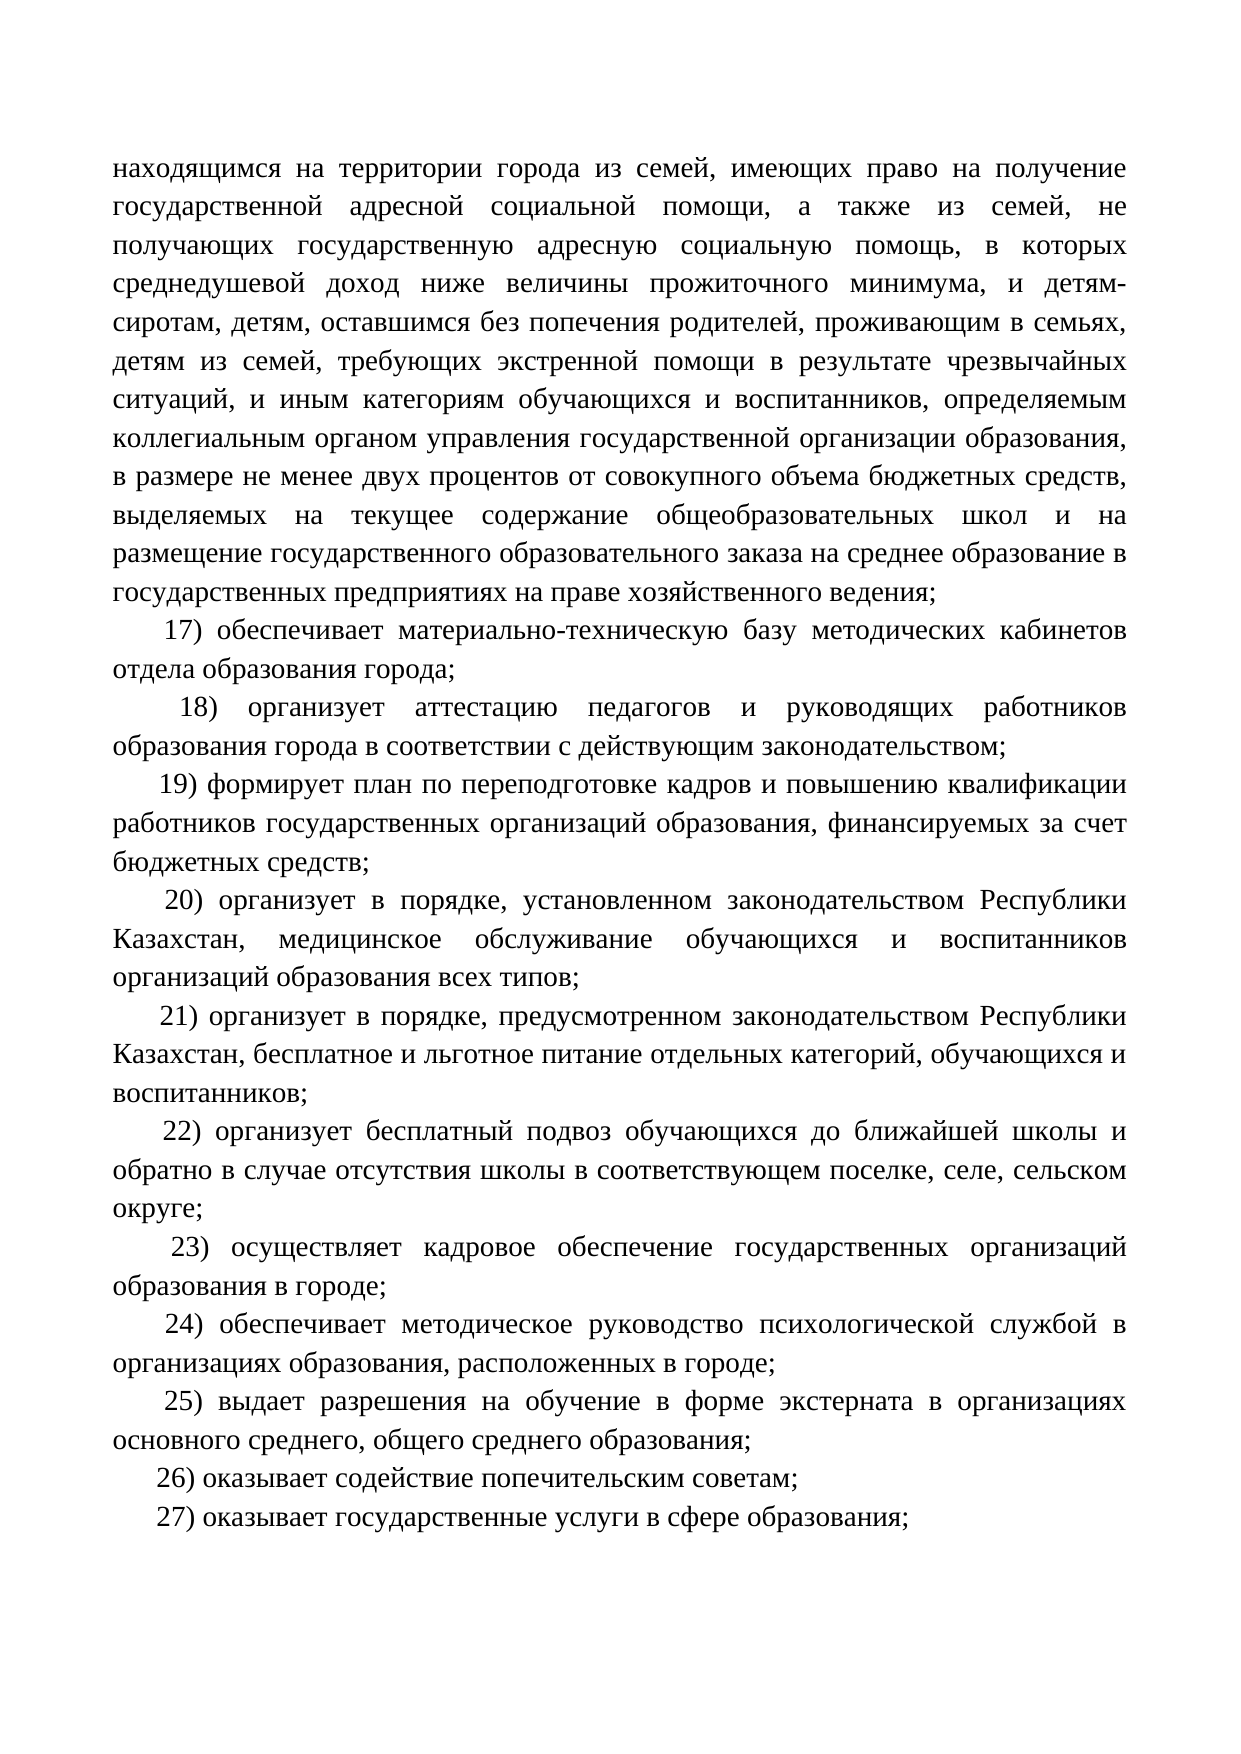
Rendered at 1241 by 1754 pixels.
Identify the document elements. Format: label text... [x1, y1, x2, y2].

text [112, 150, 1128, 607]
text 20) организует в порядке, установленном законодательством Республики Казахстан, медицинское обслуживание обучающихся и воспитанников организаций образования всех типов; [112, 882, 1128, 993]
text 26) оказывает содействие попечительским советам; [112, 1460, 1128, 1494]
text 27) оказывает государственные услуги в сфере образования; [112, 1499, 1128, 1532]
text 19) формирует план по переподготовке кадров и повышению квалификации работников государственных организаций образования, финансируемых за счет бюджетных средств; [112, 767, 1128, 877]
text 18) организует аттестацию педагогов и руководящих работников образования города в соответствии с действующим законодательством; [112, 689, 1128, 762]
text 25) выдает разрешения на обучение в форме экстерната в организациях основного среднего, общего среднего образования; [112, 1383, 1128, 1455]
text 23) осуществляет кадровое обеспечение государственных организаций образования в городе; [112, 1229, 1128, 1301]
text 24) обеспечивает методическое руководство психологической службой в организациях образования, расположенных в городе; [112, 1306, 1128, 1378]
text 21) организует в порядке, предусмотренном законодательством Республики Казахстан, бесплатное и льготное питание отдельных категорий, обучающихся и воспитанников; [112, 998, 1128, 1108]
text 17) обеспечивает материально-техническую базу методических кабинетов отдела образования города; [112, 612, 1128, 684]
text 22) организует бесплатный подвоз обучающихся до ближайшей школы и обратно в случае отсутствия школы в соответствующем поселке, селе, сельском округе; [112, 1113, 1128, 1224]
